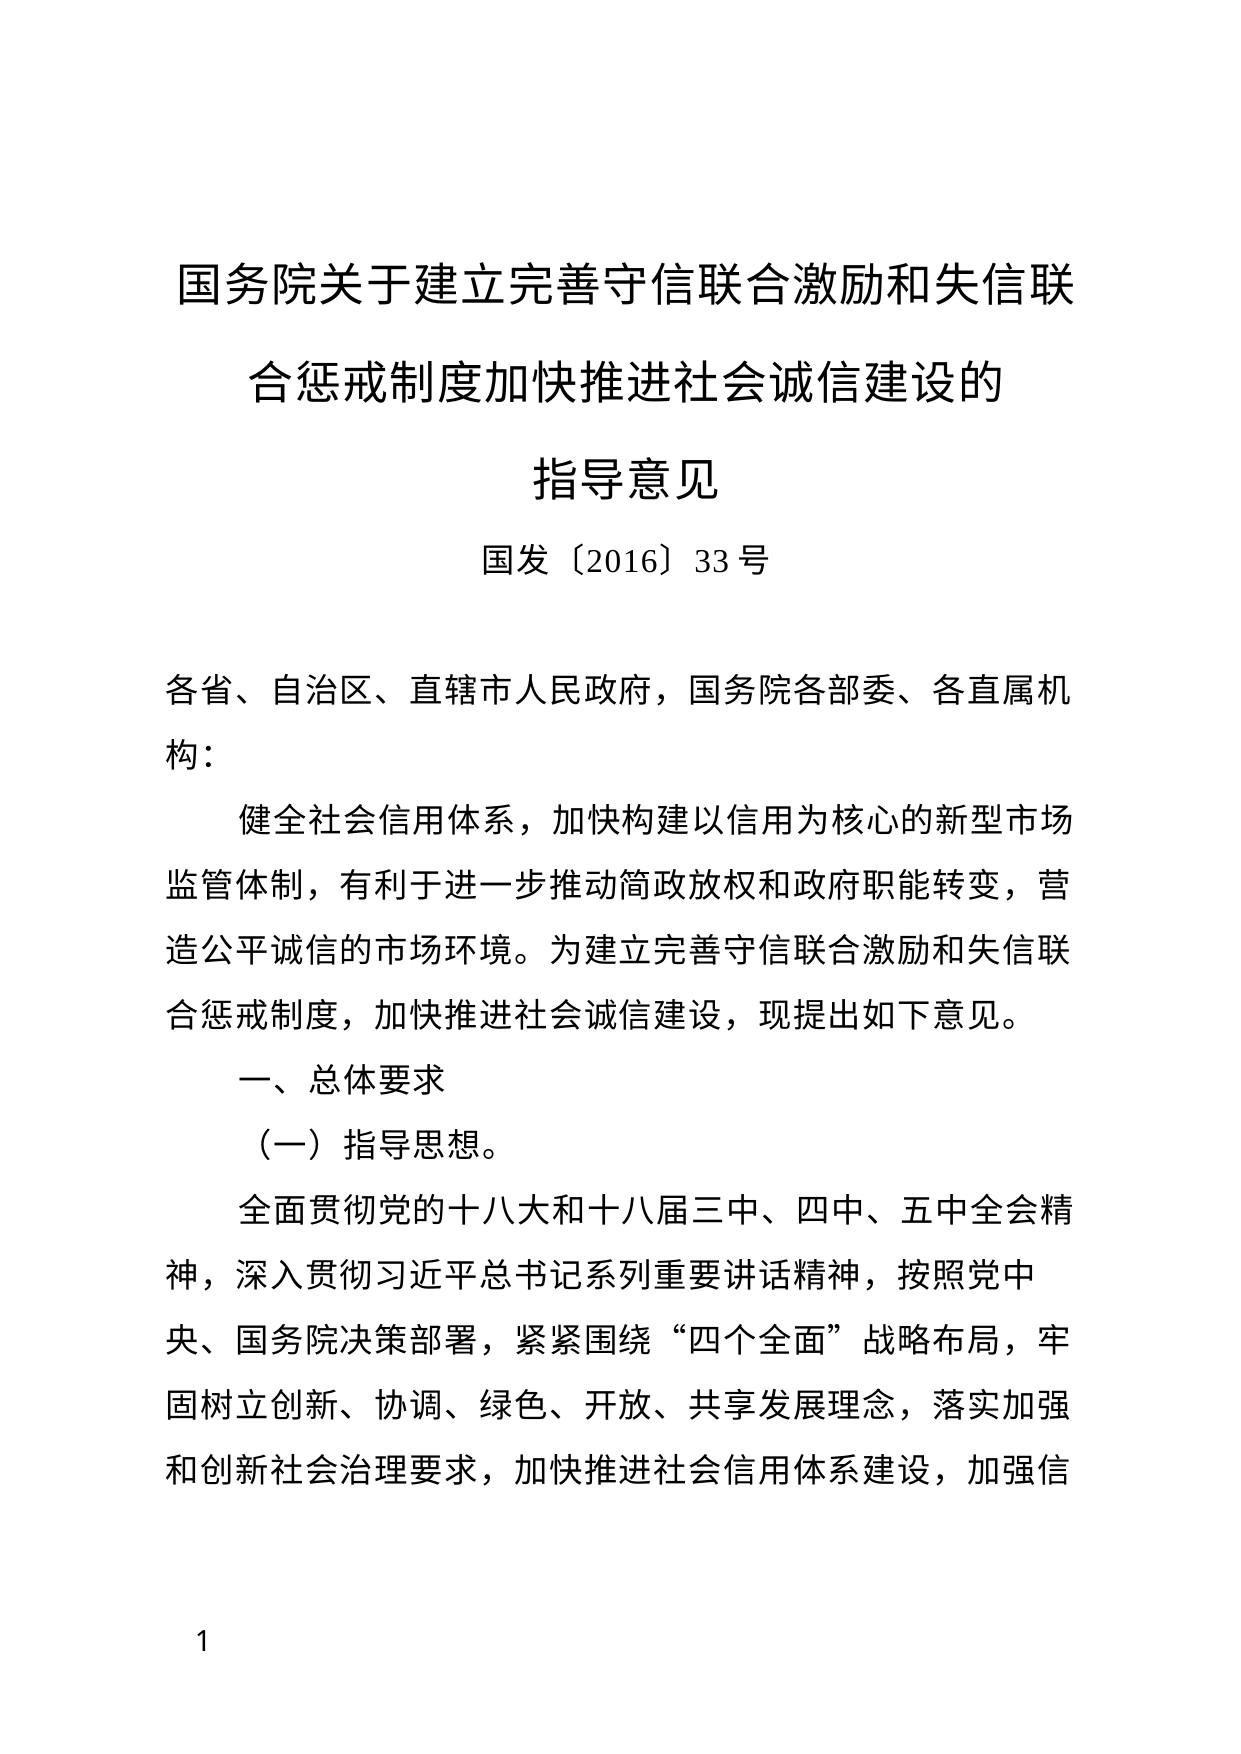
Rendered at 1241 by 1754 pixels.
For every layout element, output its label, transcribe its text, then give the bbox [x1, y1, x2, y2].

text （一）指导思想。 [165, 1110, 1087, 1175]
text 国务院关于建立完善守信联合激励和失信联合惩戒制度加快推进社会诚信建设的 [165, 233, 1087, 428]
text 健全社会信用体系，加快构建以信用为核心的新型市场监管体制，有利于进一步推动简政放权和政府职能转变，营造公平诚信的市场环境。为建立完善守信联合激励和失信联合惩戒制度，加快推进社会诚信建设，现提出如下意见。 [165, 785, 1087, 1045]
text 各省、自治区、直辖市人民政府，国务院各部委、各直属机构： [165, 655, 1087, 785]
text 国发〔2016〕33号 [165, 525, 1087, 590]
text 指导意见 [165, 428, 1087, 525]
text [165, 1175, 1087, 1500]
text 一、总体要求 [165, 1045, 1087, 1110]
